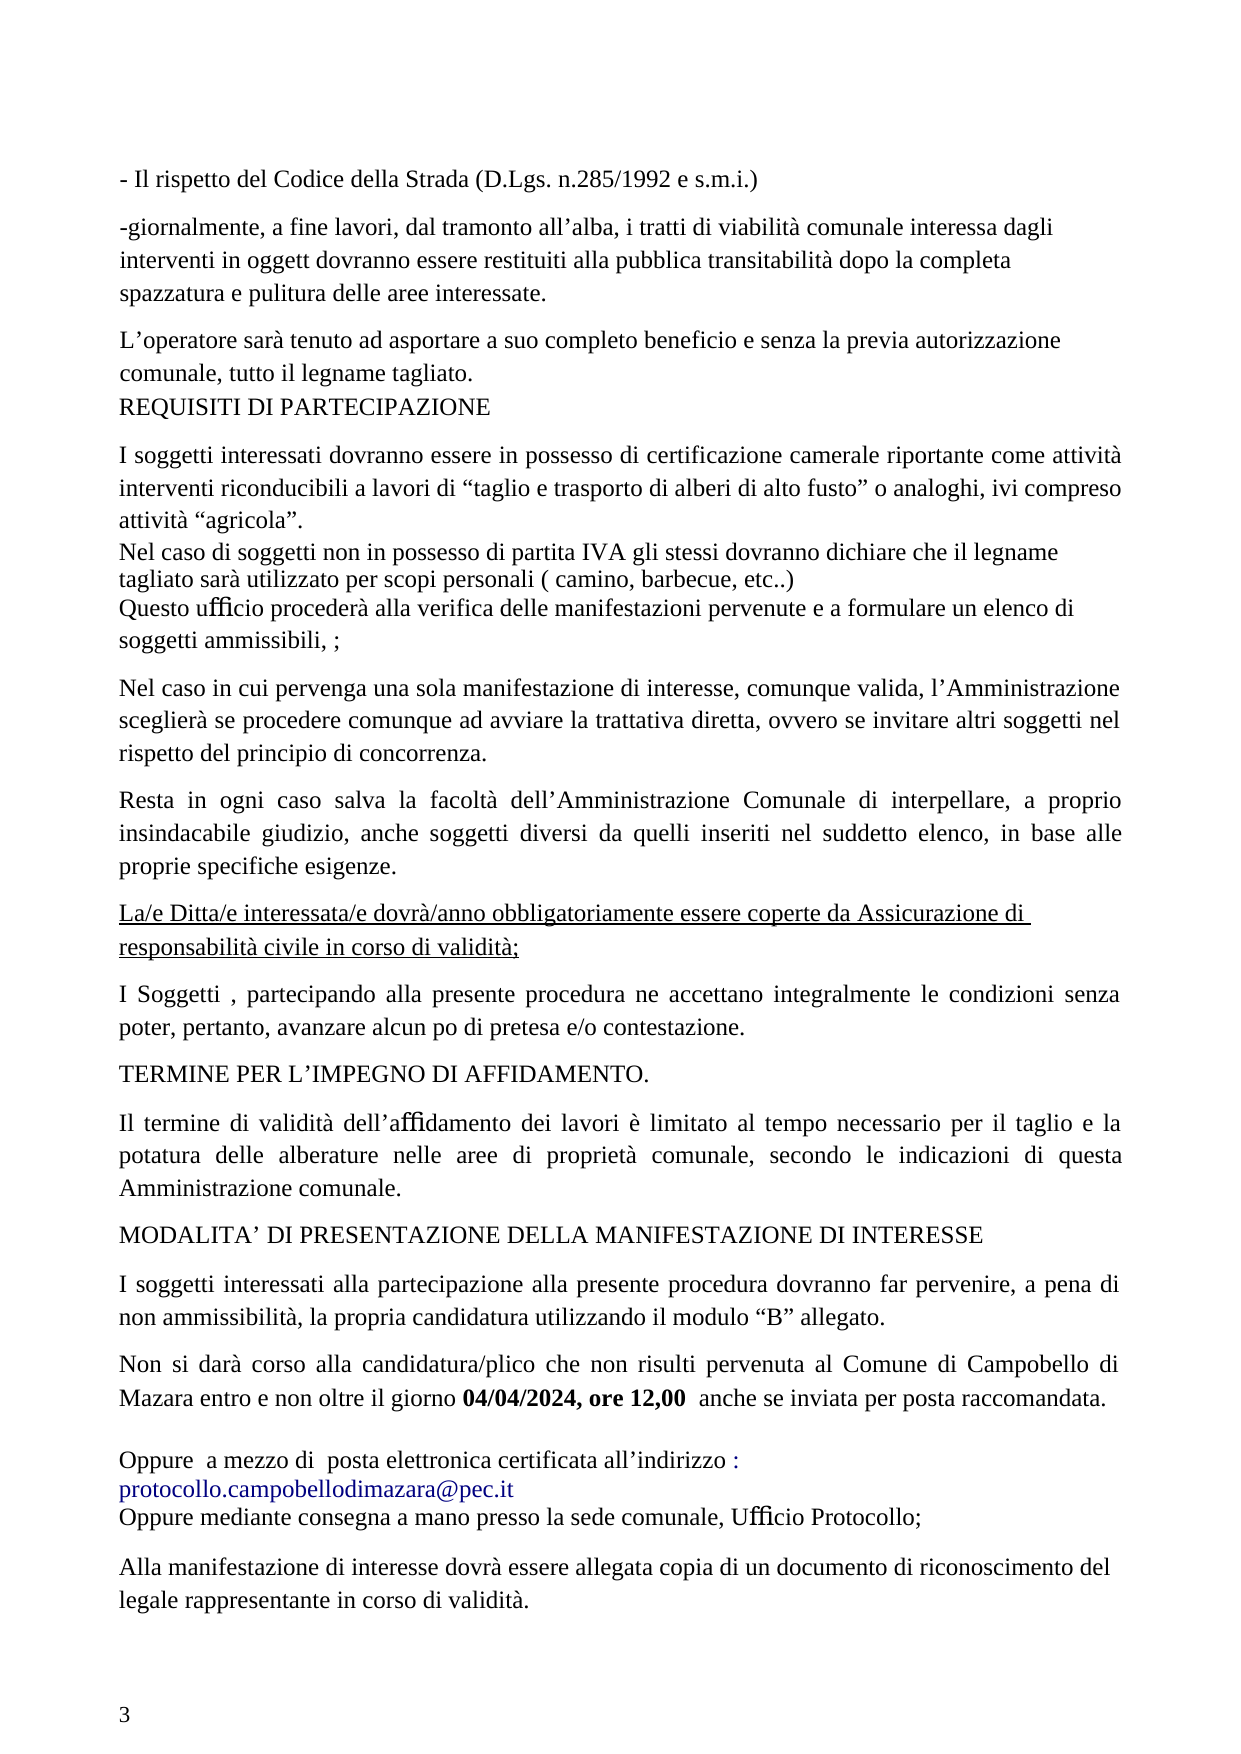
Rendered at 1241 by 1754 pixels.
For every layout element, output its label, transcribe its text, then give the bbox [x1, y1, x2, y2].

text I soggetti interessati dovranno essere in possesso di certificazione camerale riportante come attività interventi riconducibili a lavori di “taglio e trasporto di alberi di alto fusto” o analoghi, ivi compreso attività “agricola”. [119, 440, 1123, 534]
text L’operatore sarà tenuto ad asportare a suo completo beneficio e senza la previa autorizzazione comunale, tutto il legname tagliato. [119, 325, 1121, 387]
text La/e Ditta/e interessata/e dovrà/anno obbligatoriamente essere coperte da Assicurazione di responsabilità civile in corso di validità; [119, 898, 1112, 960]
text TERMINE PER L’IMPEGNO DI AFFIDAMENTO. [119, 1059, 1123, 1088]
text I Soggetti , partecipando alla presente procedura ne accettano integralmente le condizioni senza poter, pertanto, avanzare alcun po di pretesa e/o contestazione. [119, 979, 1121, 1041]
text -giornalmente, a fine lavori, dal tramonto all’alba, i tratti di viabilità comunale interessa dagli interventi in oggett dovranno essere restituiti alla pubblica transitabilità dopo la completa spazzatura e pulitura delle aree interessate. [119, 212, 1121, 306]
text Nel caso in cui pervenga una sola manifestazione di interesse, comunque valida, l’Amministrazione sceglierà se procedere comunque ad avviare la trattativa diretta, ovvero se invitare altri soggetti nel rispetto del principio di concorrenza. [119, 673, 1121, 767]
text MODALITA’ DI PRESENTAZIONE DELLA MANIFESTAZIONE DI INTERESSE [119, 1220, 1123, 1249]
text I soggetti interessati alla partecipazione alla presente procedura dovranno far pervenire, a pena di non ammissibilità, la propria candidatura utilizzando il modulo “B” allegato. [119, 1269, 1121, 1331]
text - Il rispetto del Codice della Strada (D.Lgs. n.285/1992 e s.m.i.) [119, 164, 1123, 192]
text Il termine di validità dell’aﬃdamento dei lavori è limitato al tempo necessario per il taglio e la potatura delle alberature nelle aree di proprietà comunale, secondo le indicazioni di questa Amministrazione comunale. [119, 1108, 1123, 1202]
text Questo uﬃcio procederà alla verifica delle manifestazioni pervenute e a formulare un elenco di soggetti ammissibili, ; [119, 593, 1121, 654]
text Resta in ogni caso salva la facoltà dell’Amministrazione Comunale di interpellare, a proprio insindacabile giudizio, anche soggetti diversi da quelli inseriti nel suddetto elenco, in base alle proprie specifiche esigenze. [119, 785, 1123, 879]
text Oppure mediante consegna a mano presso la sede comunale, Uﬃcio Protocollo; [119, 1502, 1123, 1531]
text REQUISITI DI PARTECIPAZIONE [119, 392, 1123, 421]
text Oppure a mezzo di posta elettronica certificata all’indirizzo : protocollo.campobellodimazara@pec.it [119, 1445, 1123, 1502]
text Non si darà corso alla candidatura/plico che non risulti pervenuta al Comune di Campobello di Mazara entro e non oltre il giorno 04/04/2024, ore 12,00 anche se inviata per posta raccomandata. [119, 1349, 1121, 1411]
text Nel caso di soggetti non in possesso di partita IVA gli stessi dovranno dichiare che il legname tagliato sarà utilizzato per scopi personali ( camino, barbecue, etc..) [119, 538, 1123, 593]
text Alla manifestazione di interesse dovrà essere allegata copia di un documento di riconoscimento del legale rappresentante in corso di validità. [119, 1552, 1121, 1614]
